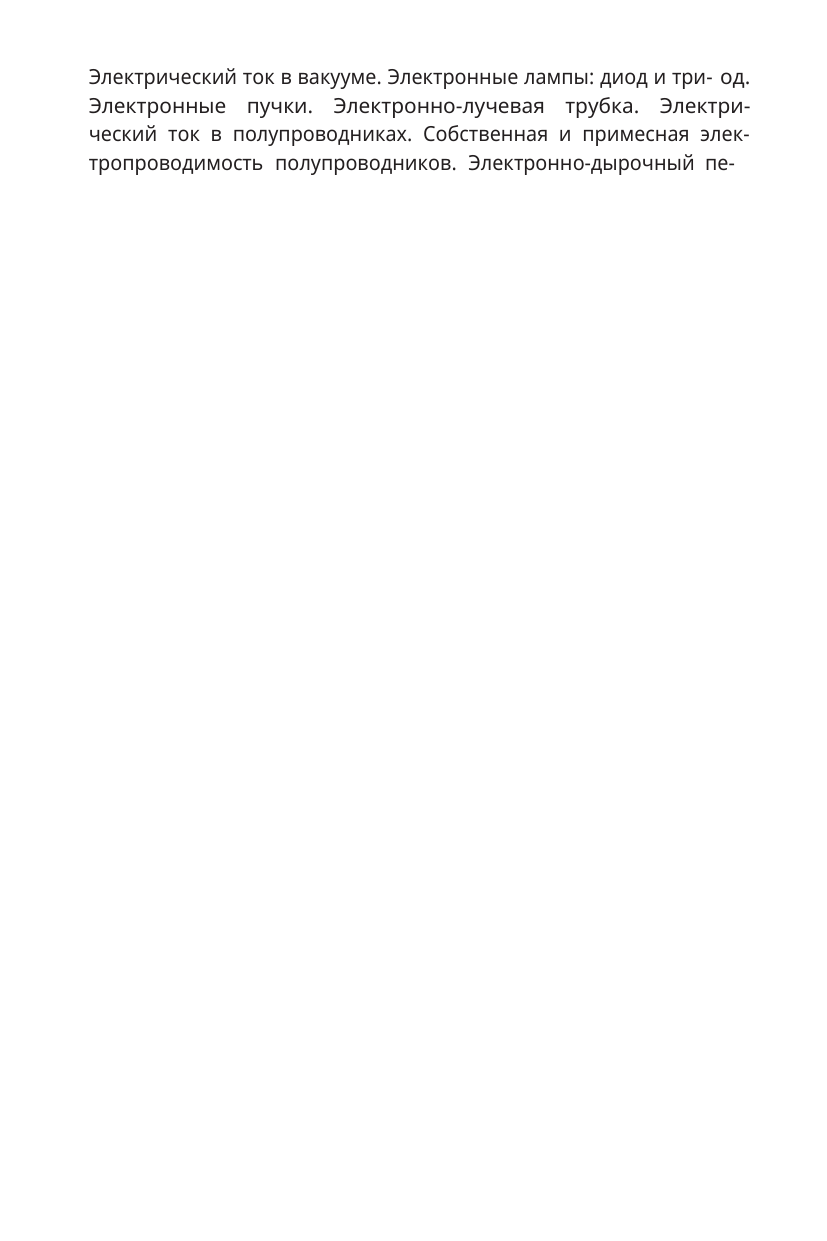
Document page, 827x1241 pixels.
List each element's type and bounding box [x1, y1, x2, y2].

text [88, 62, 750, 176]
